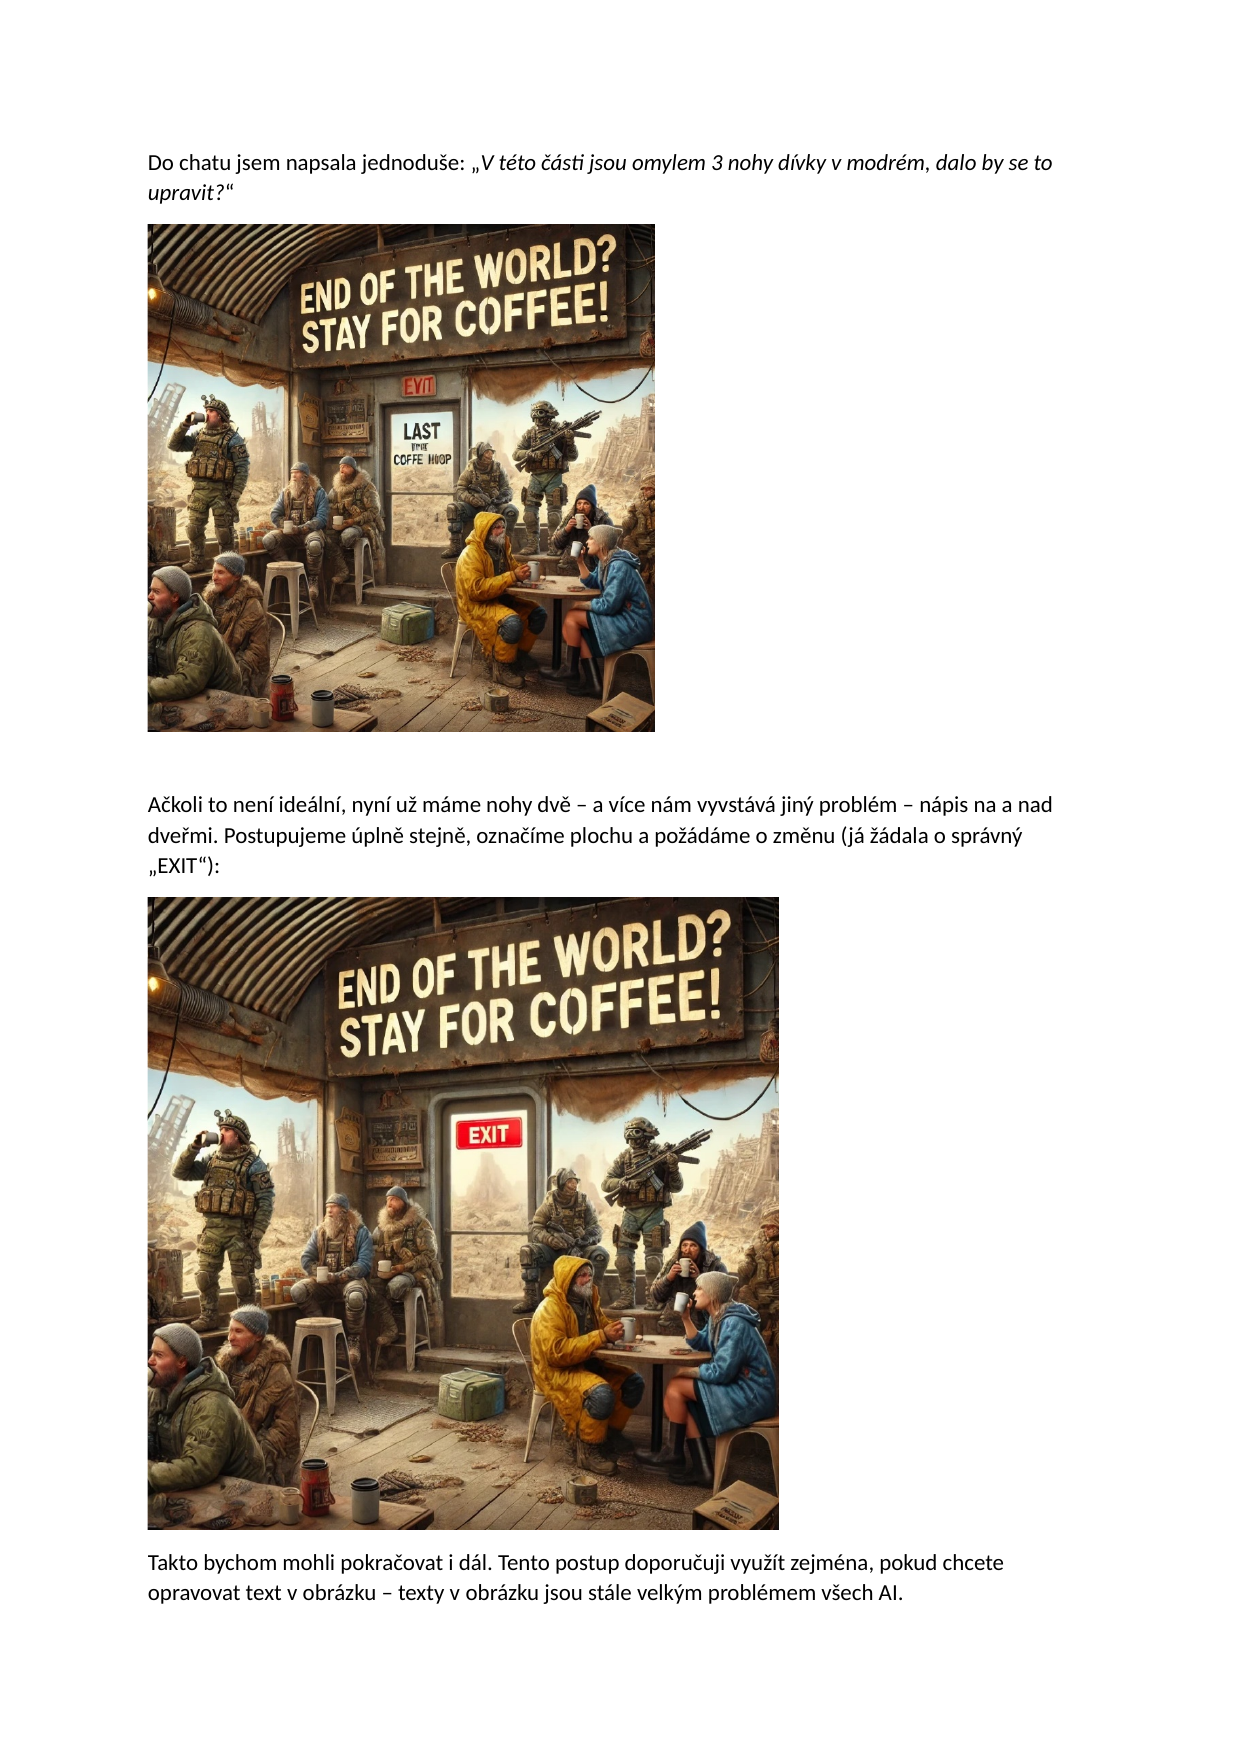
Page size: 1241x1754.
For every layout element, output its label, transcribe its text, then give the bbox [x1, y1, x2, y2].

text Takto bychom mohli pokračovat i dál. Tento postup doporučuji využít zejména, pokud chcete opravovat text v obrázku – texty v obrázku jsou stále velkým problémem všech AI. [148, 1548, 1093, 1606]
text Do chatu jsem napsala jednoduše: „V této části jsou omylem 3 nohy dívky v modrém, dalo by se to upravit?“ [148, 148, 1093, 206]
picture [147, 897, 779, 1530]
text Ačkoli to není ideální, nyní už máme nohy dvě – a více nám vyvstává jiný problém – nápis na a nad dveřmi. Postupujeme úplně stejně, označíme plochu a požádáme o změnu (já žádala o správný „EXIT“): [148, 791, 1093, 879]
picture [147, 224, 655, 732]
